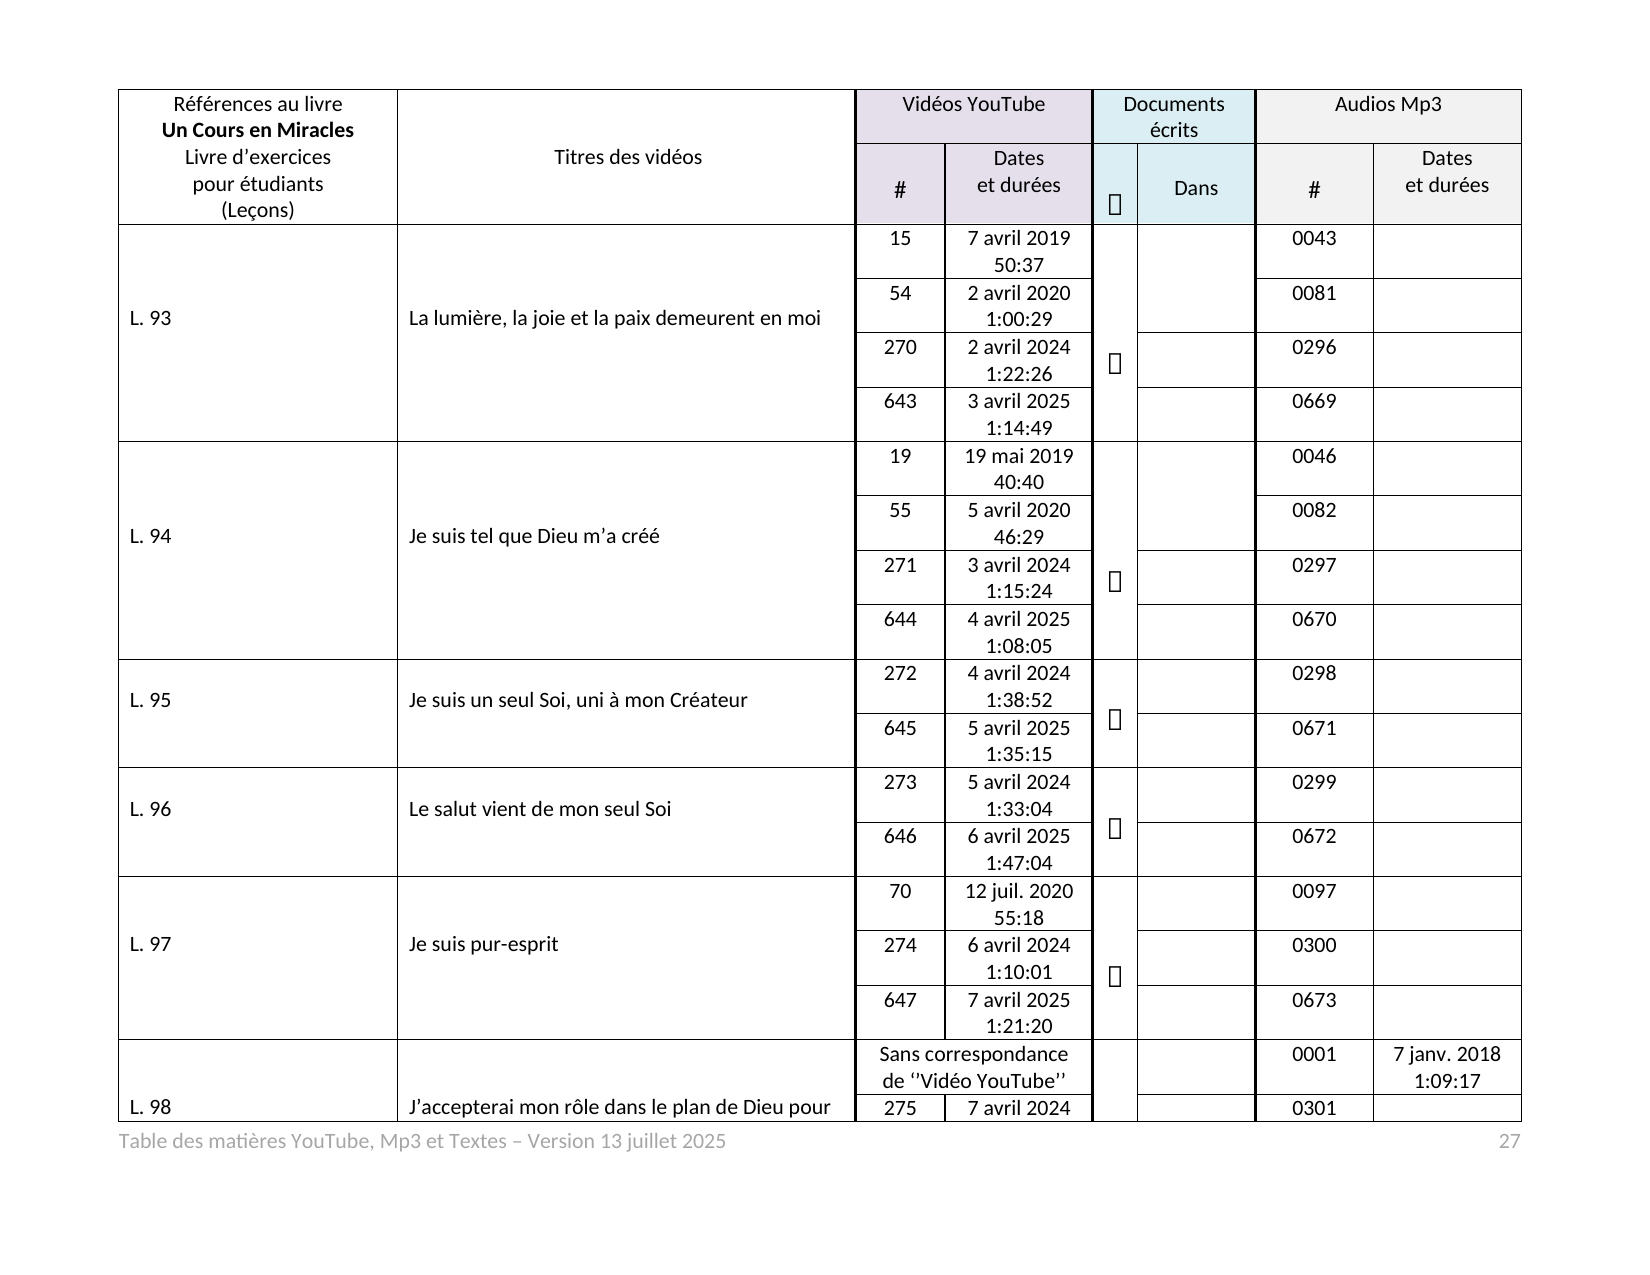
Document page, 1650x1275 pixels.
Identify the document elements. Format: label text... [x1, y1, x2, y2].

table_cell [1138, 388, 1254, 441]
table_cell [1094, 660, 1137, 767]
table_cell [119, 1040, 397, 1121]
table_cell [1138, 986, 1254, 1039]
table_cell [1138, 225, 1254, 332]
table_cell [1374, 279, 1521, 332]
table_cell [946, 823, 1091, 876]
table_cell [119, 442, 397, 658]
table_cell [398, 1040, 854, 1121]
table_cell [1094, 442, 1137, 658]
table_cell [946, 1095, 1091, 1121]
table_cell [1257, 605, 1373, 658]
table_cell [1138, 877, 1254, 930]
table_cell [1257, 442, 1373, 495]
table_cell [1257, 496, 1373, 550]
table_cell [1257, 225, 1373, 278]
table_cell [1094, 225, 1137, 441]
table_cell Dates et durées [946, 144, 1091, 223]
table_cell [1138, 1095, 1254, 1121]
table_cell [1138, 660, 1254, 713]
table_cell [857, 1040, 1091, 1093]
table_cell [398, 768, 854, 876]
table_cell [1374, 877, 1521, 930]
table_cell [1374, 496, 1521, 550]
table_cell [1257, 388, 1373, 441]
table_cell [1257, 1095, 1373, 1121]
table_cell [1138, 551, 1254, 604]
table_cell  [1094, 144, 1137, 223]
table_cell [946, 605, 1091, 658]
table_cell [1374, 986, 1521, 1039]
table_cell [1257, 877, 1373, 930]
table_cell Dates et durées [1374, 144, 1521, 223]
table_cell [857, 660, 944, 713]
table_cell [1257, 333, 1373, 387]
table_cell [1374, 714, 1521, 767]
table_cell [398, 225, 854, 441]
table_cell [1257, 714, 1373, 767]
table_cell Dans [1138, 144, 1254, 223]
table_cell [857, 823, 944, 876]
table_header Documents écrits [1094, 90, 1254, 143]
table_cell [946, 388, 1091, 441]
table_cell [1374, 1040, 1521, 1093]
table_header Audios Mp3 [1257, 90, 1521, 143]
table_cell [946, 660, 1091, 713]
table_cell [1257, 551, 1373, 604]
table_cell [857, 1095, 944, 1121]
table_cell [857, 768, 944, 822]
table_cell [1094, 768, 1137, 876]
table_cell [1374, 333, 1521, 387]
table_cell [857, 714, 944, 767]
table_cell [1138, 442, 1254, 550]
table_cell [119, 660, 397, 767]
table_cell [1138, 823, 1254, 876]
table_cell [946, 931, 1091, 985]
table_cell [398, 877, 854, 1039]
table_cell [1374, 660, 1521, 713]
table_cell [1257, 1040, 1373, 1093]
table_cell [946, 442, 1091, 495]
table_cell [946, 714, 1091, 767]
table_cell # [857, 144, 944, 223]
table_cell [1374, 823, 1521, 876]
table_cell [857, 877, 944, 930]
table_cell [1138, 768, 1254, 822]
table_cell # [1257, 144, 1373, 223]
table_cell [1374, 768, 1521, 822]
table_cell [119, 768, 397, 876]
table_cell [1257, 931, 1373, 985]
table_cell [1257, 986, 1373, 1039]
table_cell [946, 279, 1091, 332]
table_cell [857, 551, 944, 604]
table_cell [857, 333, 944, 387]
table_header Références au livre Un Cours en Miracles Livre d’exercices pour étudiants (Leçons) [119, 90, 397, 223]
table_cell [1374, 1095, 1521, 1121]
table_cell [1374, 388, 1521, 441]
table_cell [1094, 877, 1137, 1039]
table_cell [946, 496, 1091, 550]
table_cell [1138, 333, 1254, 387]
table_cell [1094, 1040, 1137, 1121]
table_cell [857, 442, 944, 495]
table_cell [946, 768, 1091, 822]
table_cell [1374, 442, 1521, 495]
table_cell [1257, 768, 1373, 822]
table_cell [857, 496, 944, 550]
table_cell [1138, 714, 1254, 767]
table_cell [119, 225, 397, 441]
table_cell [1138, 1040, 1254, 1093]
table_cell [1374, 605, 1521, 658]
table_header Vidéos YouTube [857, 90, 1091, 143]
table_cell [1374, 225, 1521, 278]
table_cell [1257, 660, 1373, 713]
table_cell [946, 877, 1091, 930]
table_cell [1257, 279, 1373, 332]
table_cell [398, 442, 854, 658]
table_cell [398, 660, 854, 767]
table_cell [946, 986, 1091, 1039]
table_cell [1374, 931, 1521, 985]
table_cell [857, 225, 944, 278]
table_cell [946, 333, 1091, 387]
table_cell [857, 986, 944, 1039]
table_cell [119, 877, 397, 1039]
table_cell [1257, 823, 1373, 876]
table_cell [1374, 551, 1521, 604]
table_header Titres des vidéos [398, 90, 854, 223]
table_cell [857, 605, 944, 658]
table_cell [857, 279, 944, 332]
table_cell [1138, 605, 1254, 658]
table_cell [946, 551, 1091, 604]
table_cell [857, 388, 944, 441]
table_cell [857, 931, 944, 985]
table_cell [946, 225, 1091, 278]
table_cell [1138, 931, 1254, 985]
